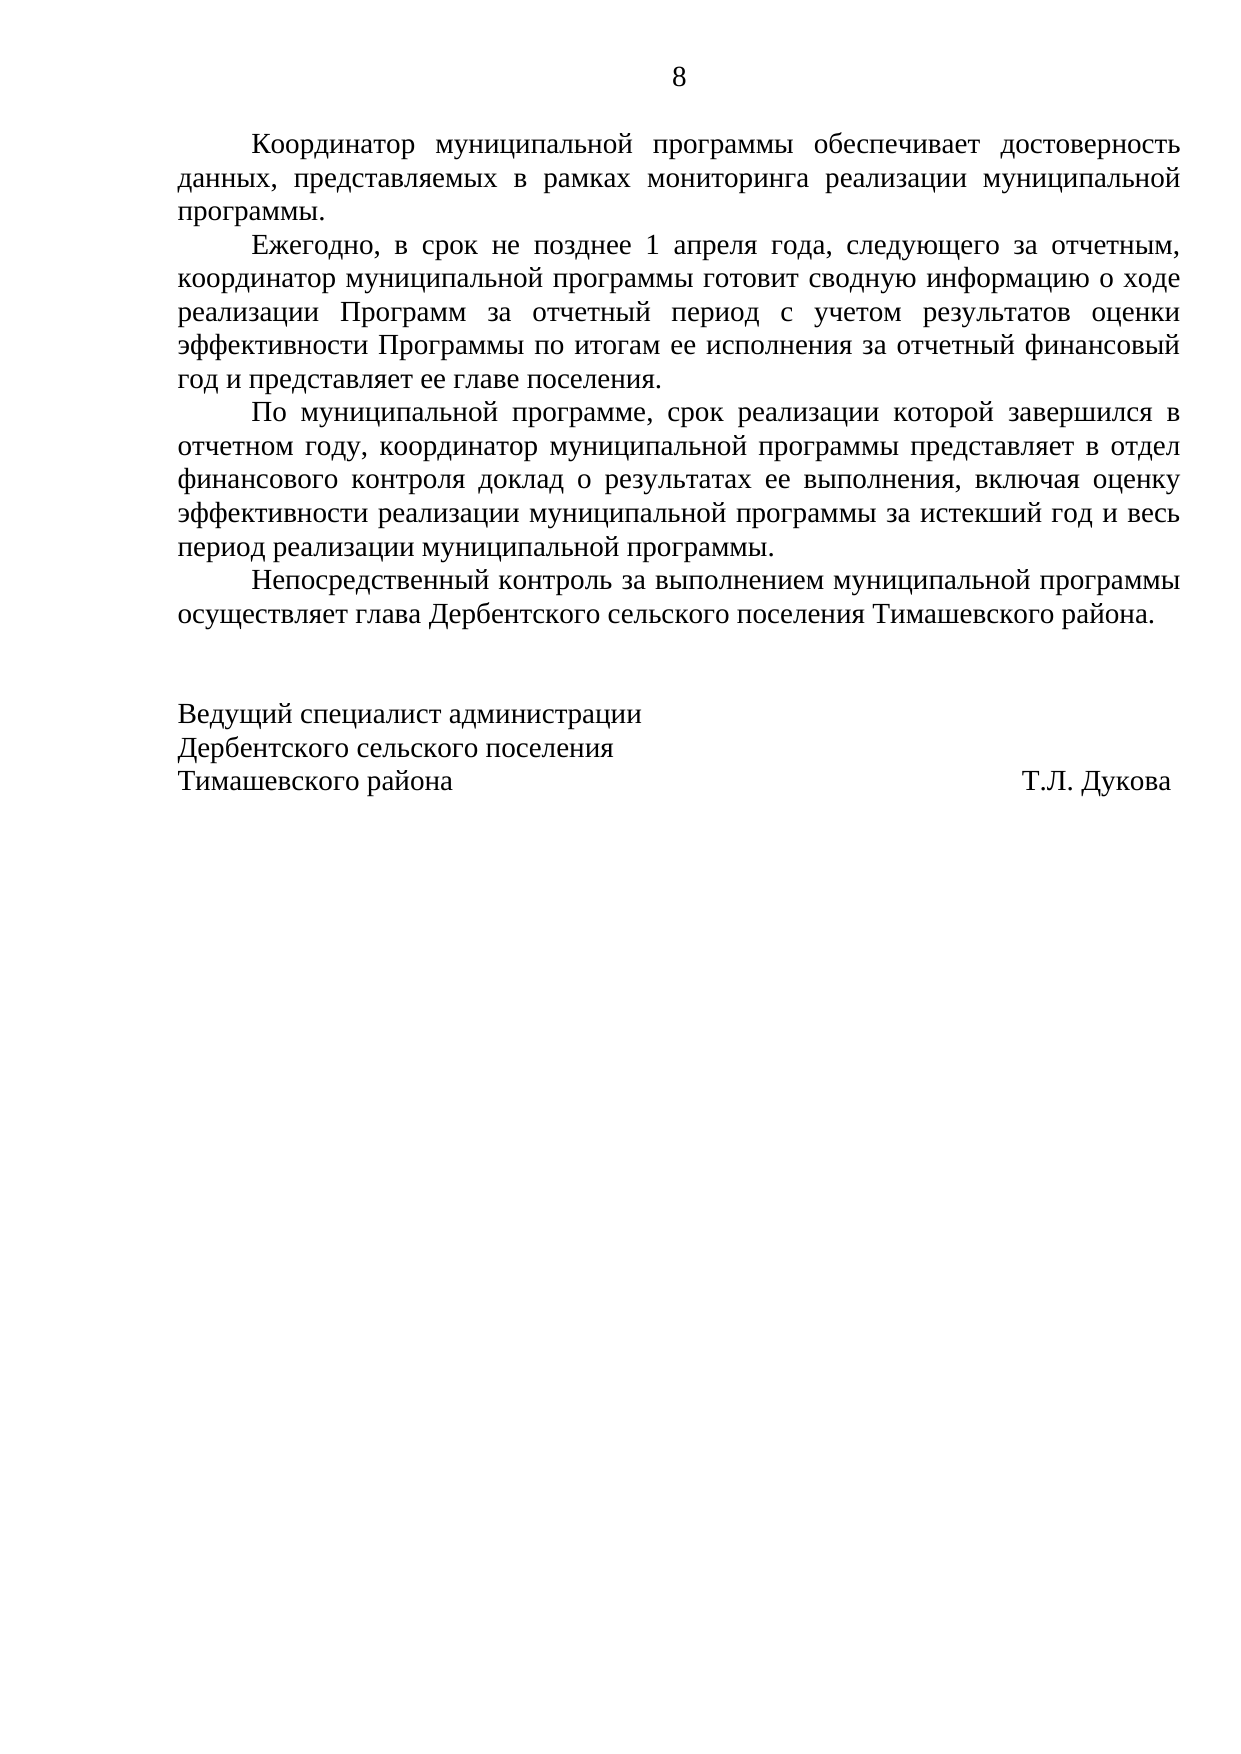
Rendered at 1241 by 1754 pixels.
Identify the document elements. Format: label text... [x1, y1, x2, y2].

text Ведущий специалист администрации [177, 696, 1181, 730]
text Координатор муниципальной программы обеспечивает достоверность данных, представляемых в рамках мониторинга реализации муниципальной программы. [177, 126, 1181, 227]
text Дербентского сельского поселения [177, 730, 1181, 763]
text Ежегодно, в срок не позднее 1 апреля года, следующего за отчетным, координатор муниципальной программы готовит сводную информацию о ходе реализации Программ за отчетный период с учетом результатов оценки эффективности Программы по итогам ее исполнения за отчетный финансовый год и представляет ее главе поселения. [177, 227, 1181, 394]
text По муниципальной программе, срок реализации которой завершился в отчетном году, координатор муниципальной программы представляет в отдел финансового контроля доклад о результатах ее выполнения, включая оценку эффективности реализации муниципальной программы за истекший год и весь период реализации муниципальной программы. [177, 394, 1181, 562]
text Тимашевского района Т.Л. Дукова [177, 763, 1181, 797]
text Непосредственный контроль за выполнением муниципальной программы осуществляет глава Дербентского сельского поселения Тимашевского района. [177, 562, 1181, 629]
